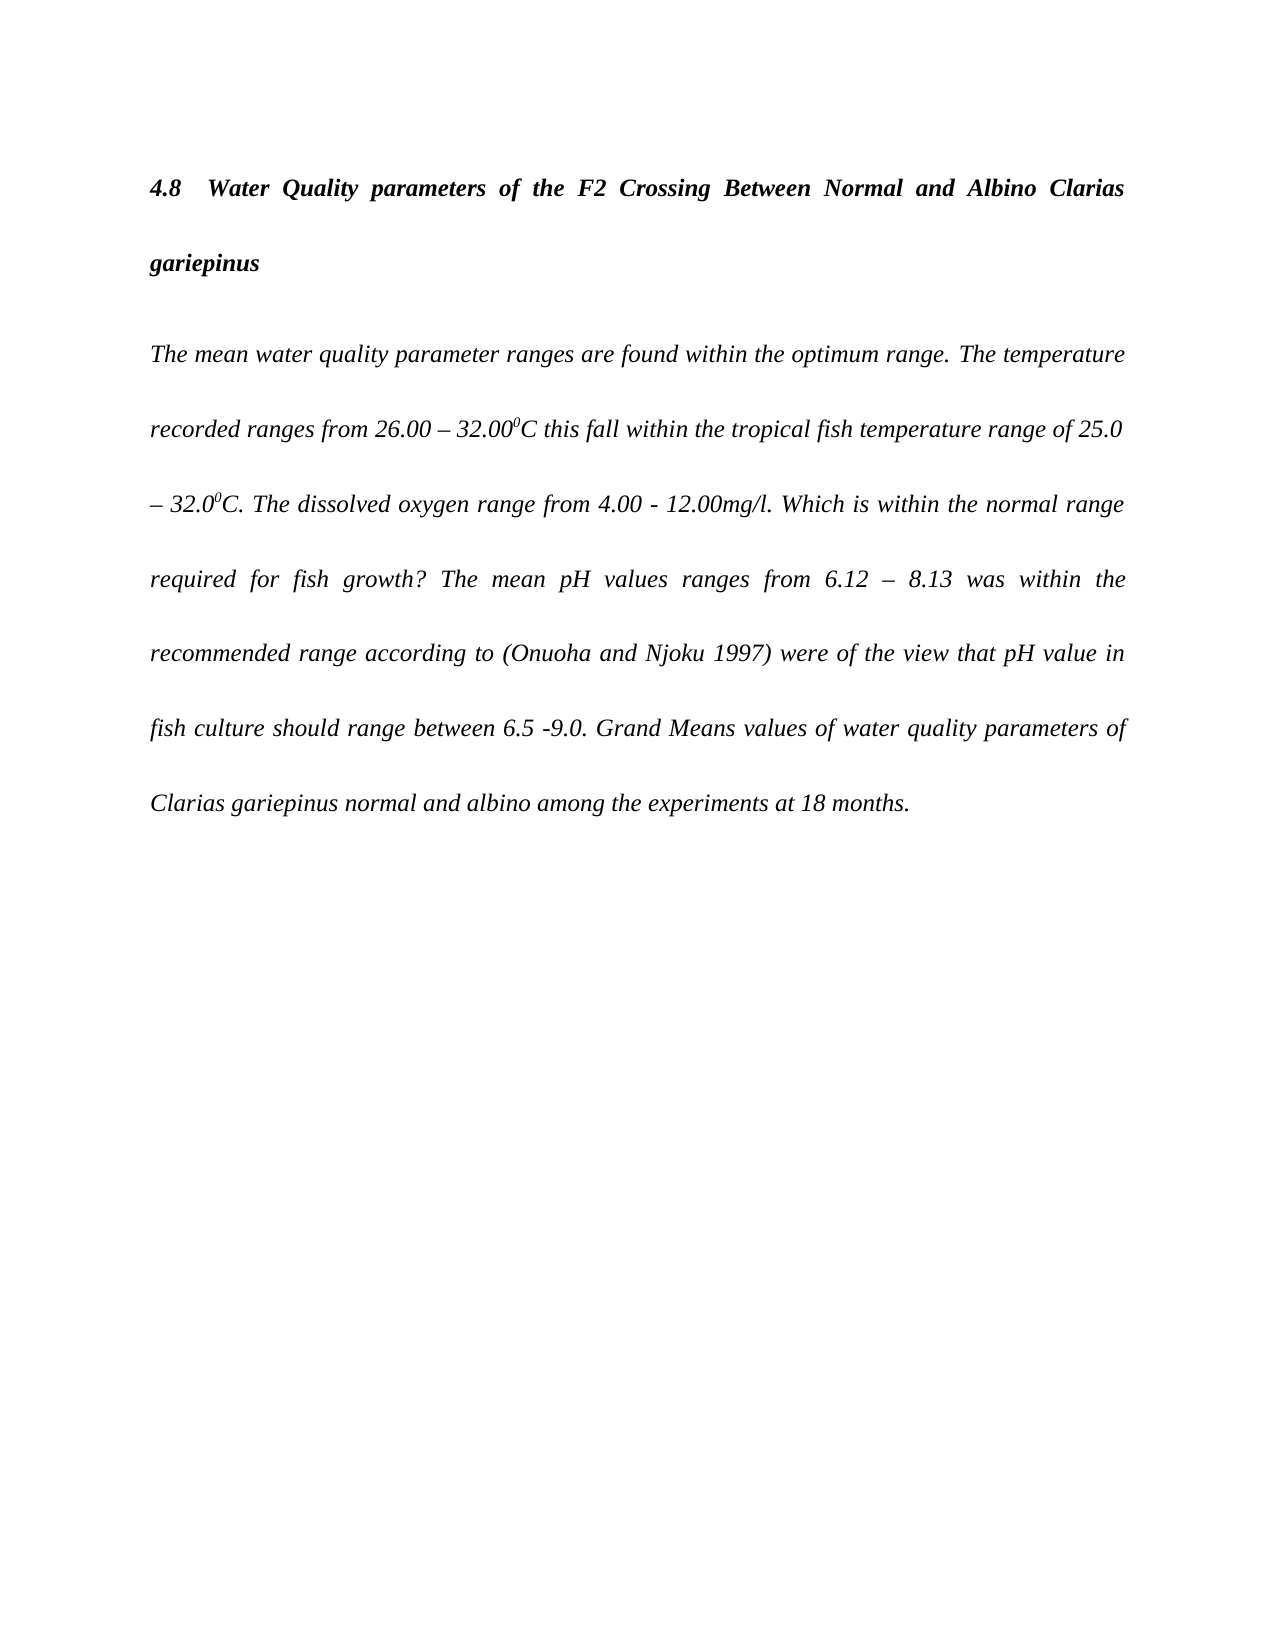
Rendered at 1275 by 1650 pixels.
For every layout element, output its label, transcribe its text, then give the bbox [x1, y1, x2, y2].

text – 32.00C. The dissolved oxygen range from 4.00 - 12.00mg/l. Which is within the normal range required for fish growth? The mean pH values ranges from 6.12 – 8.13 was within the recommended range according to (Onuoha and Njoku 1997) were of the view that pH value in fish culture should range between 6.5 -9.0. Grand Means values of water quality parameters of Clarias gariepinus normal and albino among the experiments at 18 months. [150, 489, 1126, 816]
text The mean water quality parameter ranges are found within the optimum range. The temperature recorded ranges from 26.00 – 32.000C this fall within the tropical fish temperature range of 25.0 [150, 339, 1125, 443]
subtitle Water Quality parameters of the F2 Crossing Between Normal and Albino Clarias gariepinus [150, 173, 1125, 277]
